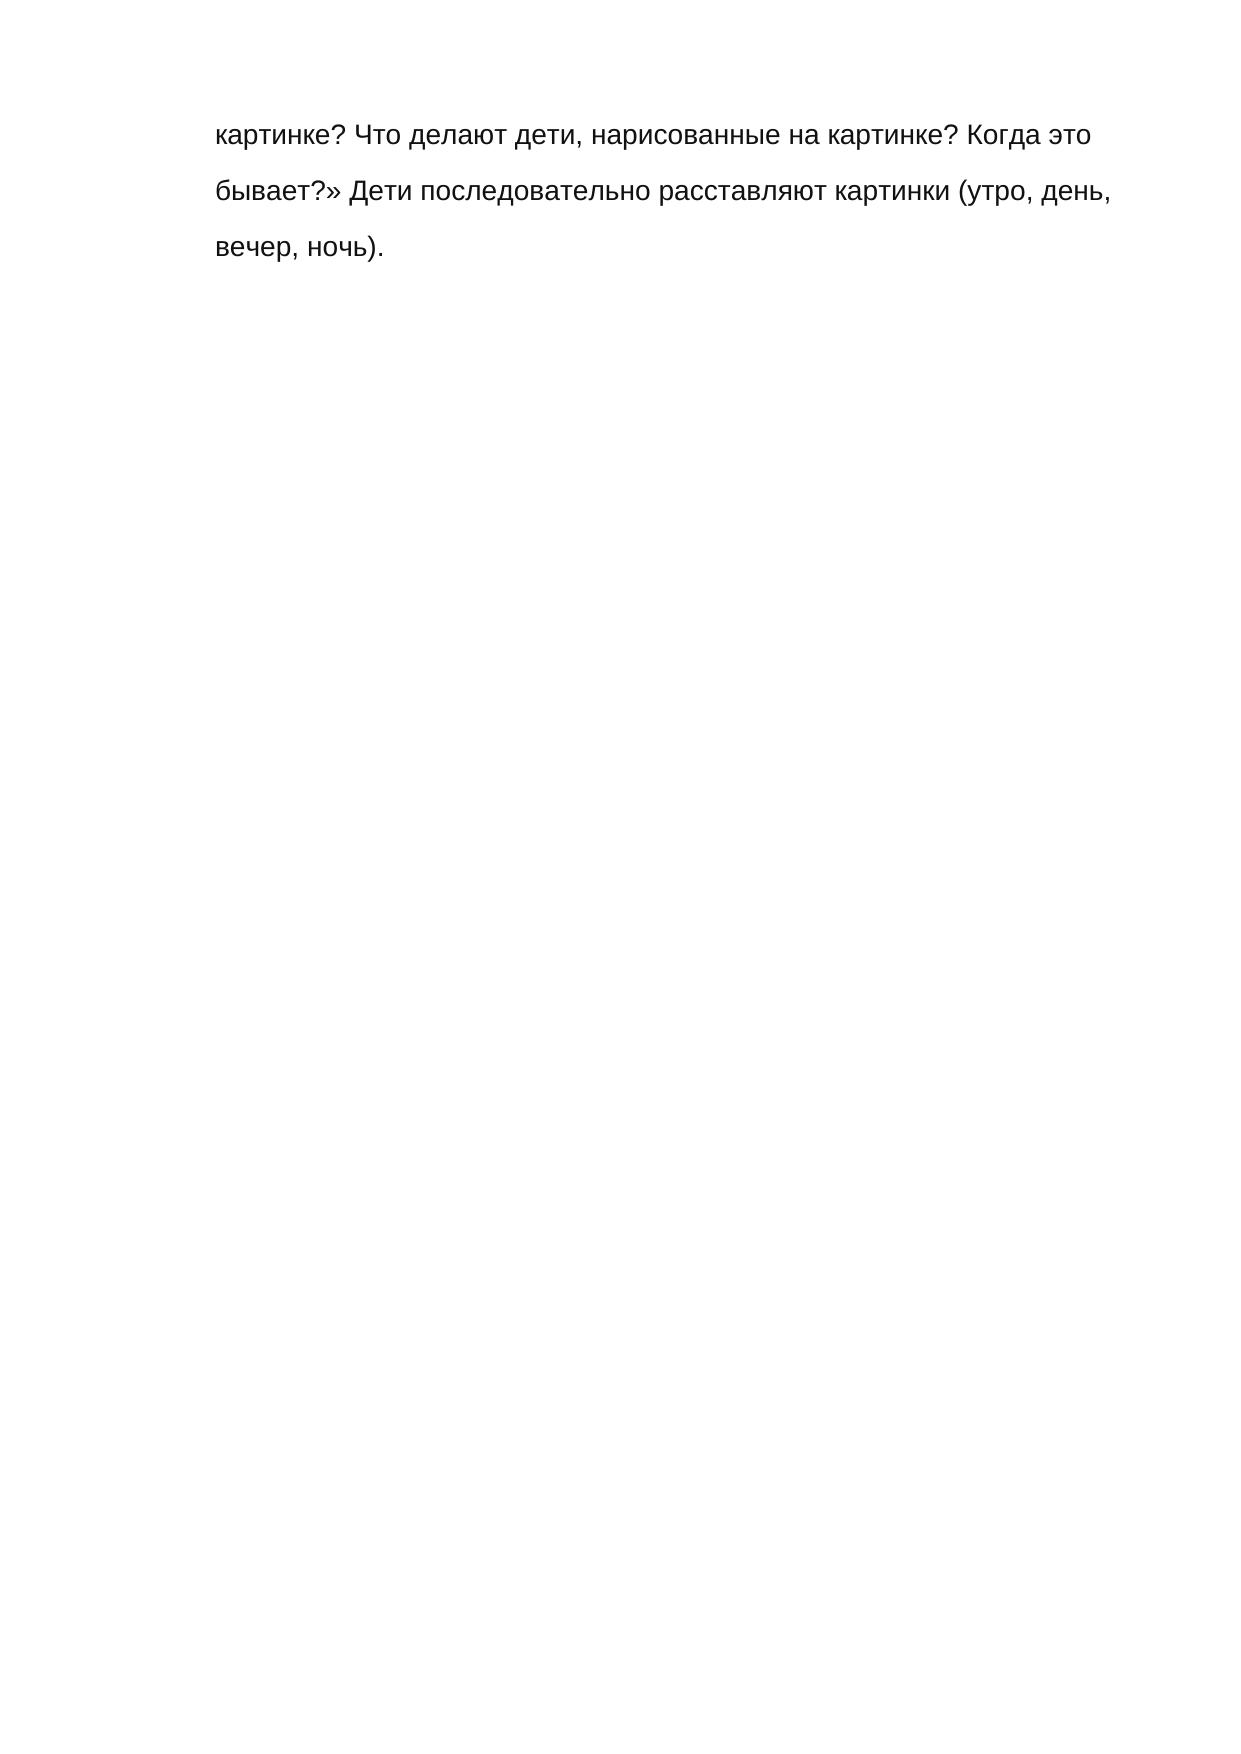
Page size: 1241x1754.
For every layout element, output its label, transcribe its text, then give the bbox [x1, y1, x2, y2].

text картинке? Что делают дети, нарисованные на картинке? Когда это [177, 118, 1152, 151]
text бывает?» Дети последовательно расставляют картинки (утро, день, [177, 174, 1152, 206]
text вечер, ночь). [177, 230, 1152, 262]
